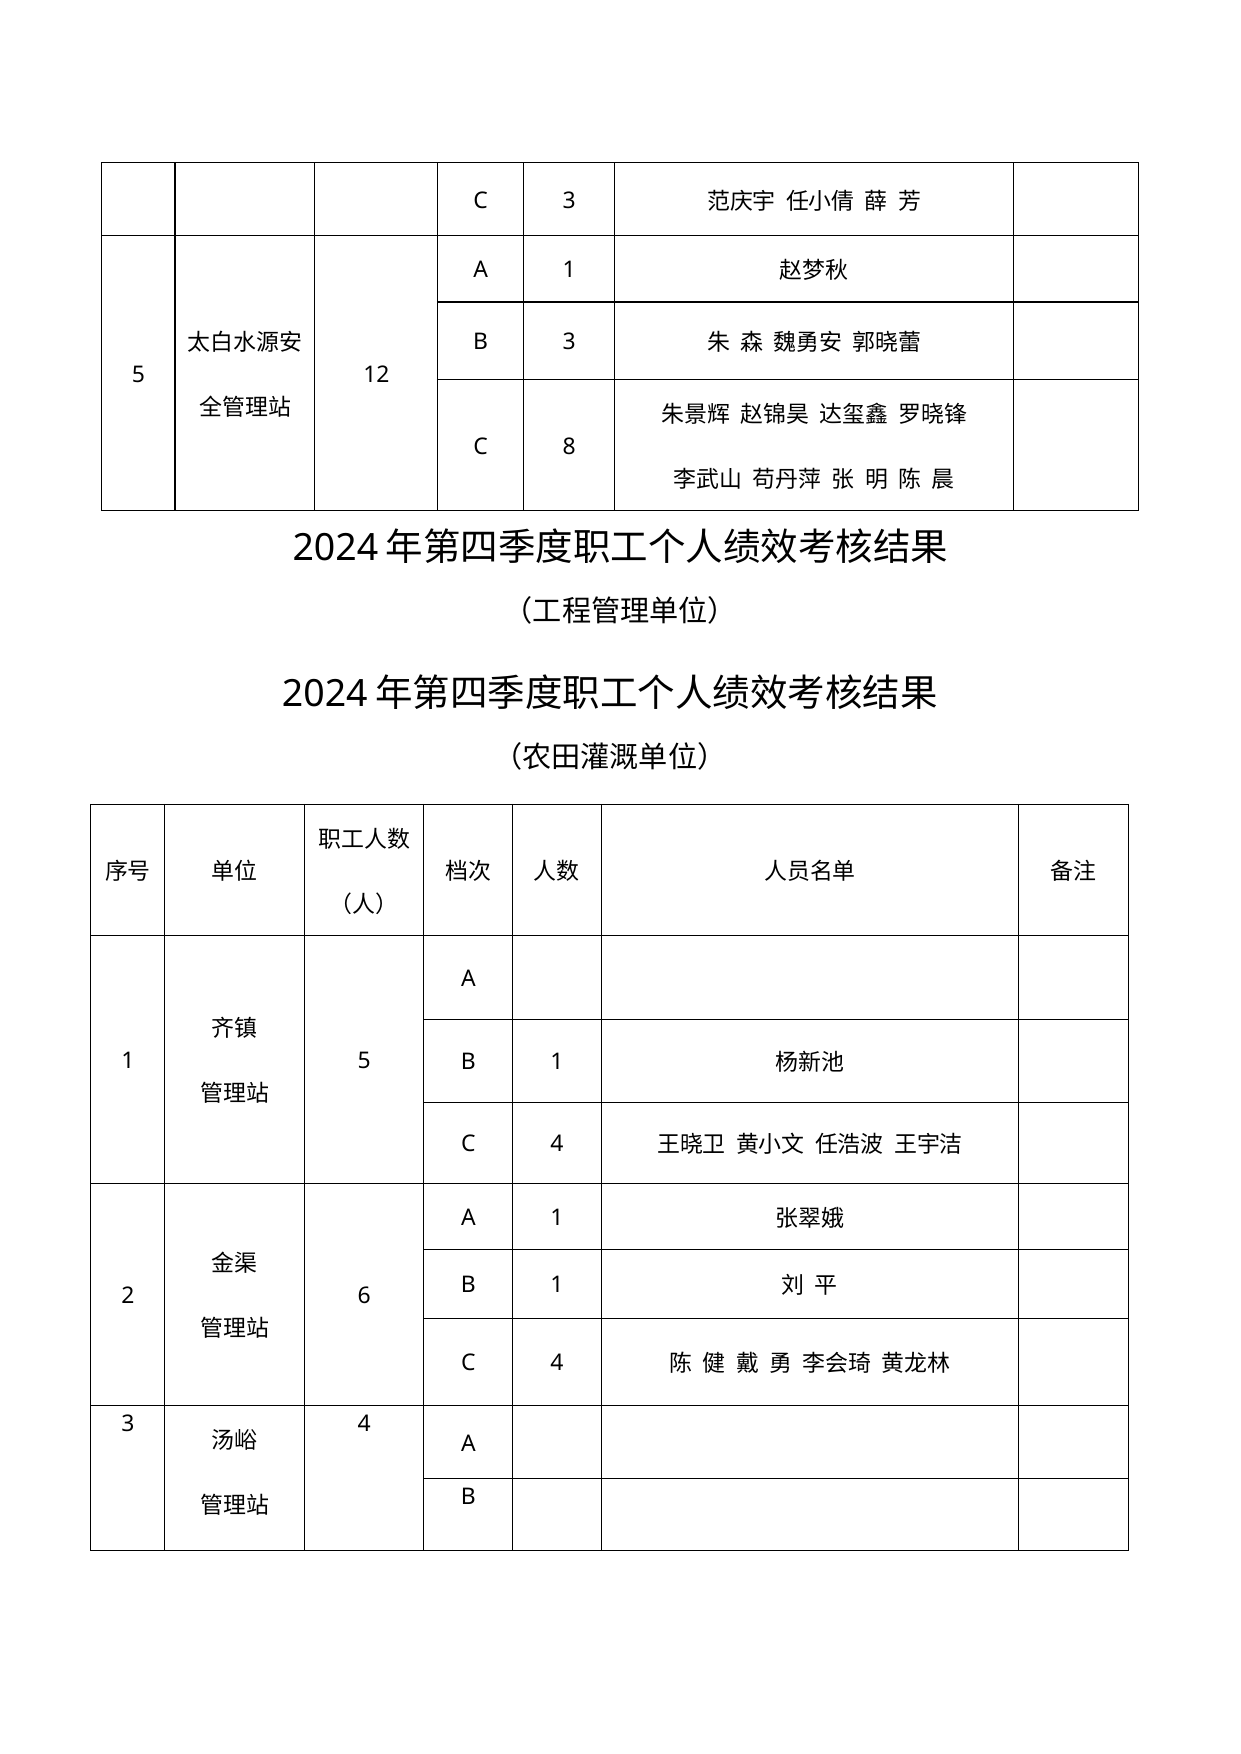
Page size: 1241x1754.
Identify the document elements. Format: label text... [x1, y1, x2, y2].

table_cell [1014, 163, 1138, 235]
table_cell A [438, 236, 523, 301]
table_cell A [424, 936, 512, 1018]
table_cell [1019, 1020, 1128, 1102]
text 2024年第四季度职工个人绩效考核结果 [187, 511, 1053, 576]
table_cell B [438, 303, 523, 379]
table_cell 1 [513, 1020, 601, 1102]
table_cell 王晓卫 黄小文 任浩波 王宇洁 [602, 1103, 1018, 1183]
table_cell [1019, 1250, 1128, 1318]
table_cell 5 [102, 236, 174, 510]
table_cell 张翠娥 [602, 1184, 1018, 1249]
table_cell B [424, 1020, 512, 1102]
table_cell 赵梦秋 [615, 236, 1013, 301]
table_cell A [424, 1184, 512, 1249]
table_cell [1019, 1103, 1128, 1183]
table_cell 金渠 管理站 [165, 1184, 304, 1405]
table_cell 1 [91, 936, 164, 1183]
table_cell 4 [513, 1103, 601, 1183]
table_cell 陈 健 戴 勇 李会琦 黄龙林 [602, 1319, 1018, 1405]
text （工程管理单位） [187, 576, 1053, 641]
table_cell 5 [305, 936, 423, 1183]
table_cell C [424, 1103, 512, 1183]
table_cell [602, 1479, 1018, 1550]
table_cell 齐镇 管理站 [165, 936, 304, 1183]
table_cell [1019, 936, 1128, 1018]
table_cell 6 [305, 1184, 423, 1405]
table_cell [602, 1406, 1018, 1478]
table_cell 3 [524, 163, 614, 235]
table_cell 朱 森 魏勇安 郭晓蕾 [615, 303, 1013, 379]
table_cell [1014, 236, 1138, 301]
table_cell 2 [91, 1184, 164, 1405]
table_cell [513, 1406, 601, 1478]
table_cell 朱景辉 赵锦昊 达玺鑫 罗晓锋 李武山 苟丹萍 张 明 陈 晨 [615, 380, 1013, 510]
table_cell 3 [524, 303, 614, 379]
table_cell 4 [513, 1319, 601, 1405]
table_cell 8 [524, 380, 614, 510]
table_cell [1019, 1184, 1128, 1249]
table_cell 范庆宇 任小倩 薛 芳 [615, 163, 1013, 235]
table_cell [1019, 1479, 1128, 1550]
table_cell C [424, 1319, 512, 1405]
table_cell 1 [524, 236, 614, 301]
table_cell 职工人数（人） [305, 805, 423, 935]
table_cell 刘 平 [602, 1250, 1018, 1318]
table_cell [513, 936, 601, 1018]
table_cell 汤峪 管理站 [165, 1406, 304, 1550]
table_cell [1014, 380, 1138, 510]
table_cell [513, 1479, 601, 1550]
table_cell 备注 [1019, 805, 1128, 935]
table_cell 3 [91, 1406, 164, 1550]
table_cell [1019, 1406, 1128, 1478]
table_cell C [438, 163, 523, 235]
table_cell B [424, 1479, 512, 1550]
table_cell 序号 [91, 805, 164, 935]
table_cell 1 [513, 1184, 601, 1249]
table_header 2024年第四季度职工个人绩效考核结果 （农田灌溉单位） [91, 641, 1128, 804]
table_cell 单位 [165, 805, 304, 935]
table_cell 档次 [424, 805, 512, 935]
table_cell 人员名单 [602, 805, 1018, 935]
table_cell [602, 936, 1018, 1018]
table_cell 12 [315, 236, 437, 510]
table_cell 人数 [513, 805, 601, 935]
table_cell A [424, 1406, 512, 1478]
table_cell [1019, 1319, 1128, 1405]
table_cell C [438, 380, 523, 510]
table_cell 杨新池 [602, 1020, 1018, 1102]
table_cell 太白水源安全管理站 [176, 236, 314, 510]
table_cell 1 [513, 1250, 601, 1318]
table_cell B [424, 1250, 512, 1318]
table_cell [1014, 303, 1138, 379]
table_cell 4 [305, 1406, 423, 1550]
